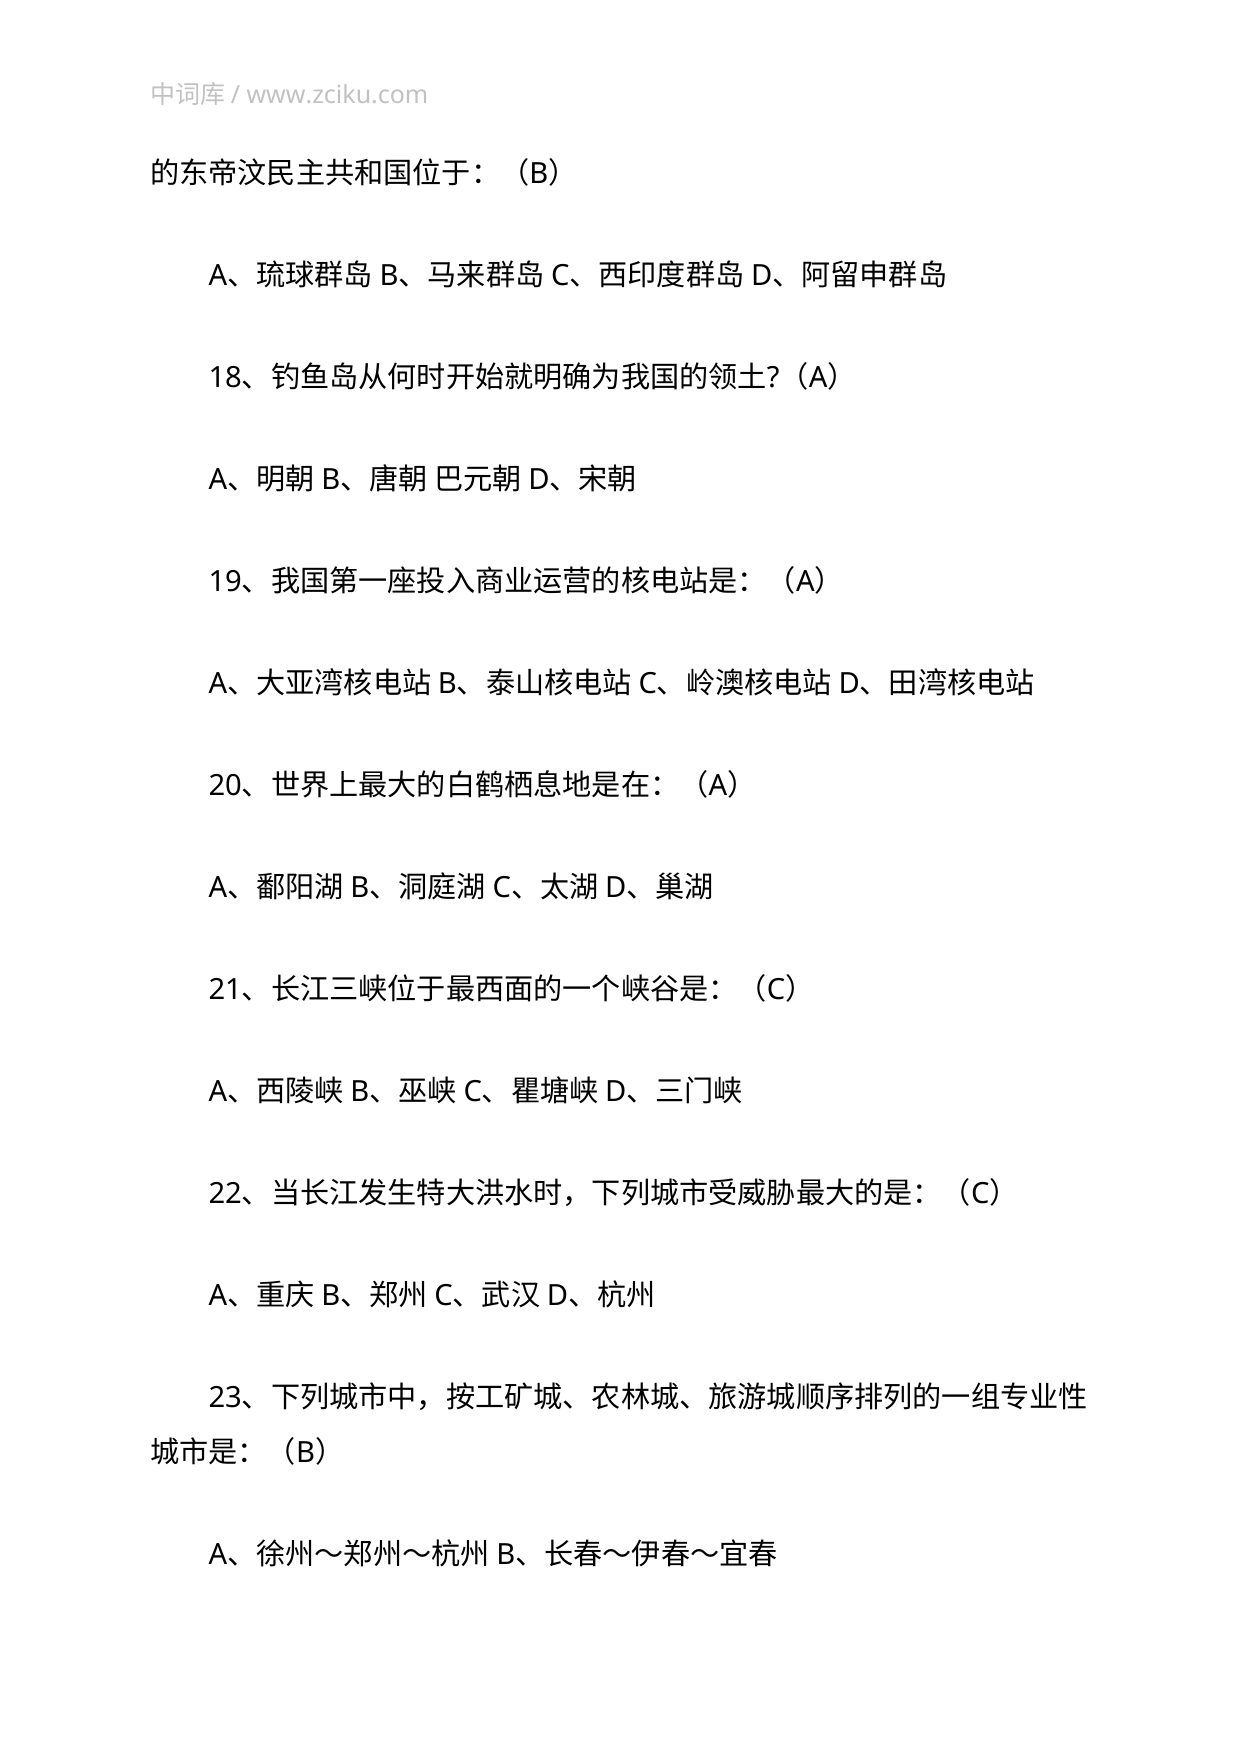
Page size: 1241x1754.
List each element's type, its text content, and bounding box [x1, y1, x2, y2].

text A、徐州～郑州～杭州 B、长春～伊春～宜春 [150, 1531, 1090, 1573]
text 19、我国第一座投入商业运营的核电站是：（A） [150, 558, 1090, 600]
text A、西陵峡 B、巫峡 C、瞿塘峡 D、三门峡 [150, 1068, 1090, 1110]
text A、重庆 B、郑州 C、武汉 D、杭州 [150, 1272, 1090, 1314]
text A、明朝 B、唐朝 巴元朝 D、宋朝 [150, 456, 1090, 498]
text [150, 150, 1090, 192]
text 23、下列城市中，按工矿城、农林城、旅游城顺序排列的一组专业性城市是：（B） [150, 1374, 1090, 1471]
text 20、世界上最大的白鹤栖息地是在：（A） [150, 762, 1090, 804]
text A、鄱阳湖 B、洞庭湖 C、太湖 D、巢湖 [150, 864, 1090, 906]
text 22、当长江发生特大洪水时，下列城市受威胁最大的是：（C） [150, 1170, 1090, 1212]
text A、琉球群岛 B、马来群岛 C、西印度群岛 D、阿留申群岛 [150, 252, 1090, 294]
text A、大亚湾核电站 B、泰山核电站 C、岭澳核电站 D、田湾核电站 [150, 660, 1090, 702]
text 21、长江三峡位于最西面的一个峡谷是：（C） [150, 966, 1090, 1008]
text 18、钓鱼岛从何时开始就明确为我国的领土?（A） [150, 354, 1090, 396]
